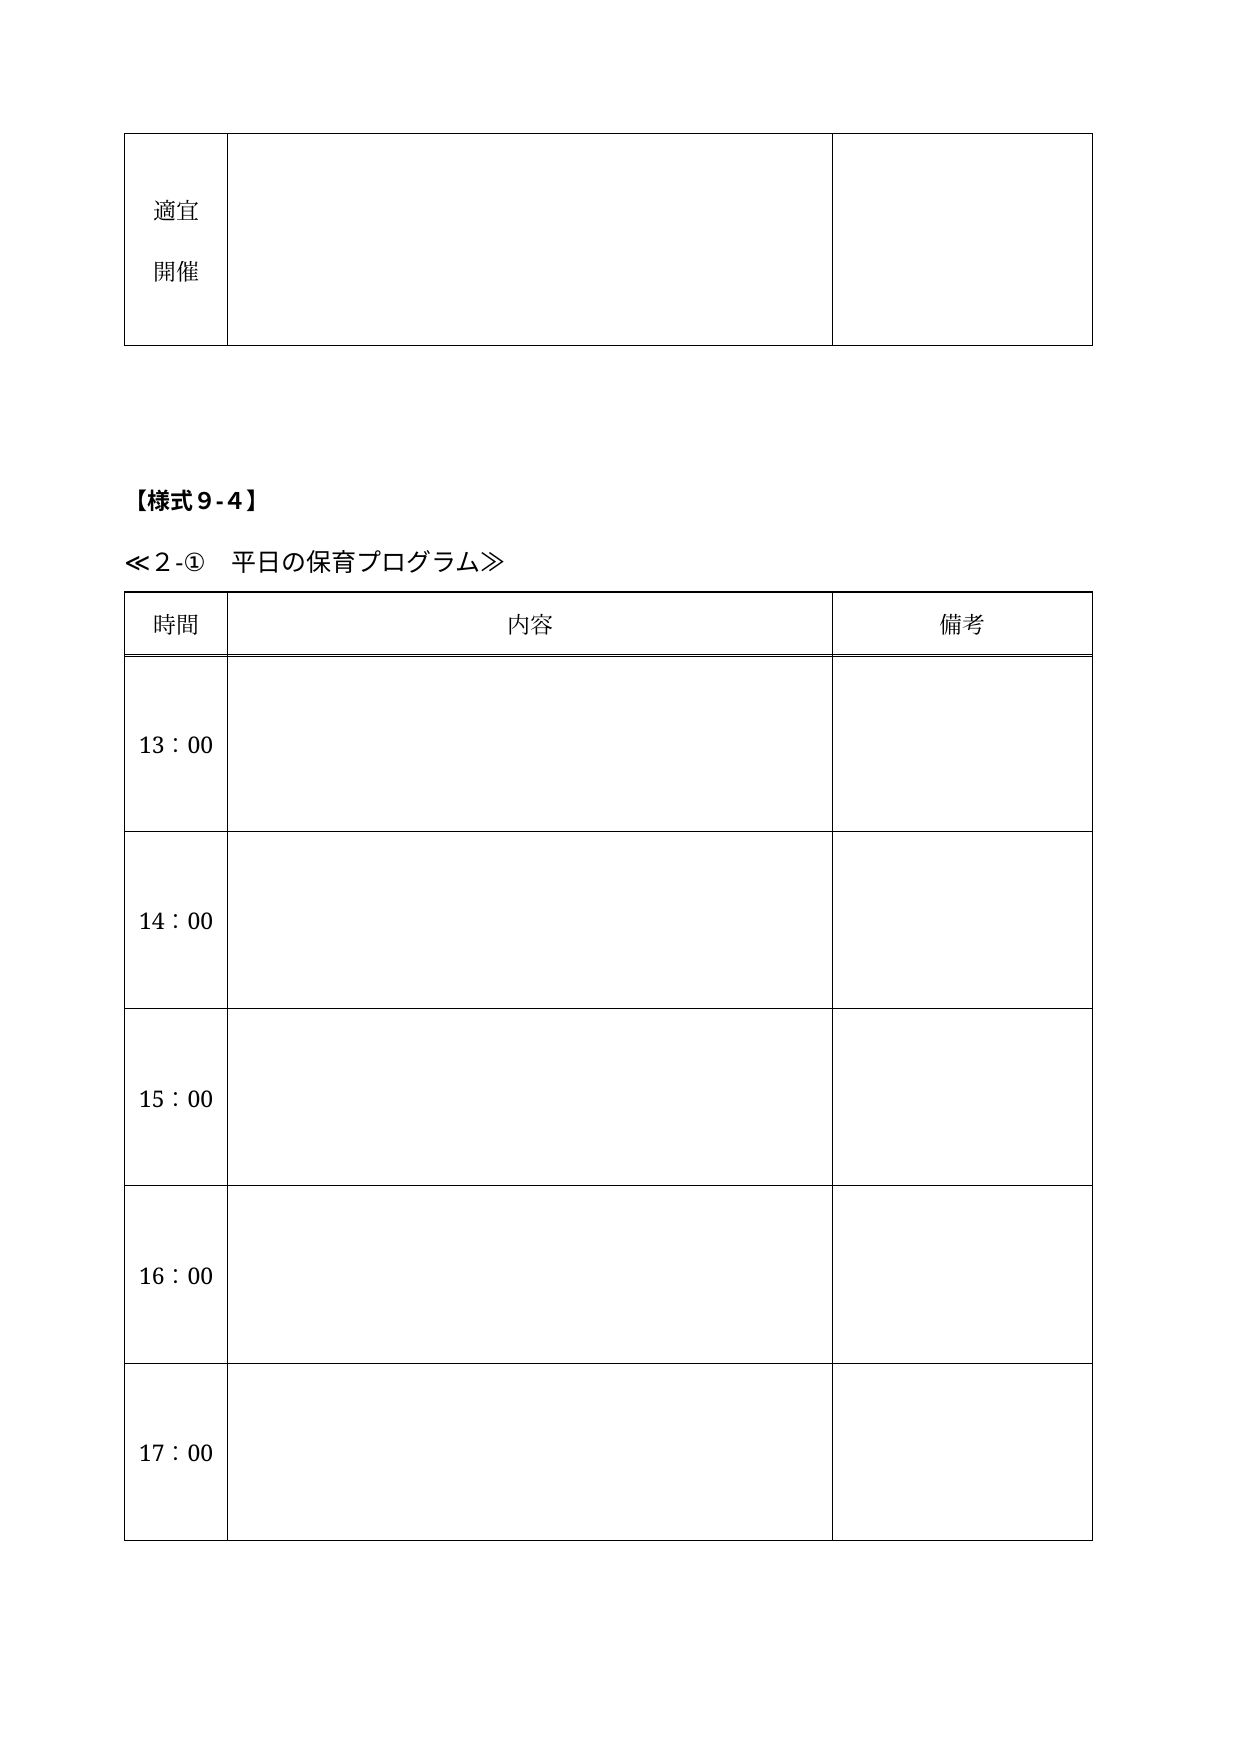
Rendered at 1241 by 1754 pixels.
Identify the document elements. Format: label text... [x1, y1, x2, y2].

table_header 時間 [125, 593, 227, 654]
table_cell [228, 1364, 832, 1540]
table_cell [833, 832, 1092, 1008]
table_header 内容 [228, 593, 832, 654]
table_cell 14：00 [125, 832, 227, 1008]
table_cell [228, 134, 832, 345]
table_cell [228, 657, 832, 831]
table_cell 13：00 [125, 657, 227, 831]
table_cell [833, 1364, 1092, 1540]
table_cell 適宜 開催 [125, 134, 227, 345]
table_cell [833, 1009, 1092, 1185]
table_cell 17：00 [125, 1364, 227, 1540]
table_cell [228, 1186, 832, 1362]
table_cell [833, 134, 1092, 345]
table_cell 16：00 [125, 1186, 227, 1362]
table_cell [228, 832, 832, 1008]
table_cell [228, 1009, 832, 1185]
table_header 備考 [833, 593, 1092, 654]
table_cell [833, 1186, 1092, 1362]
table_cell [833, 657, 1092, 831]
text 【様式９-４】 [124, 469, 1116, 530]
table_cell 15：00 [125, 1009, 227, 1185]
text ≪２-① 平日の保育プログラム≫ [124, 530, 1116, 591]
